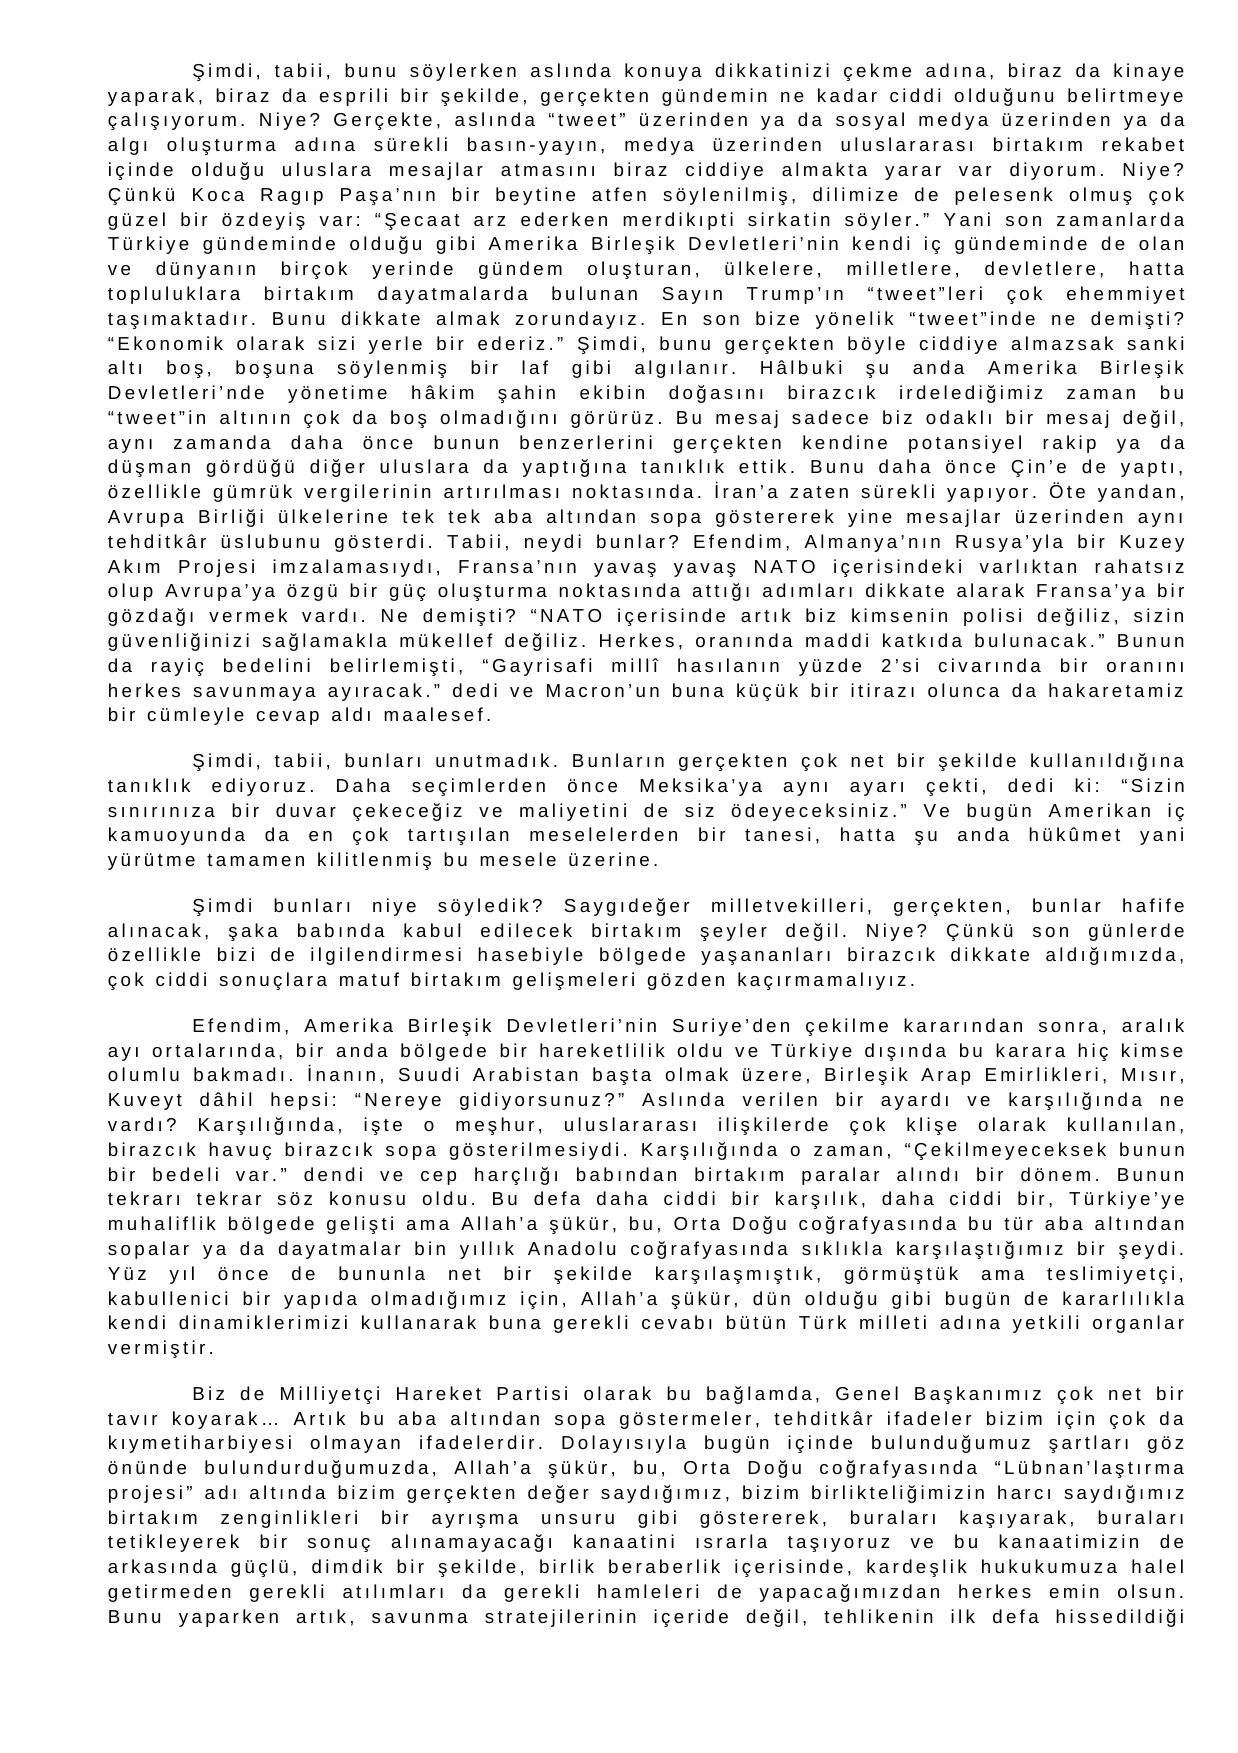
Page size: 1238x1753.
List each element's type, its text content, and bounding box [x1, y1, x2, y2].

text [108, 1383, 1186, 1627]
text Şimdi, tabii, bunları unutmadık. Bunların gerçekten çok net bir şekilde kullanıldığına tanıklık ediyoruz. Daha seçimlerden önce Meksika’ya aynı ayarı çekti, dedi ki: “Sizin sınırınıza bir duvar çekeceğiz ve maliyetini de siz ödeyeceksiniz.” Ve bugün Amerikan iç kamuoyunda da en çok tartışılan meselelerden bir tanesi, hatta şu anda hükûmet yani yürütme tamamen kilitlenmiş bu mesele üzerine. [108, 750, 1186, 871]
text Şimdi bunları niye söyledik? Saygıdeğer milletvekilleri, gerçekten, bunlar hafife alınacak, şaka babında kabul edilecek birtakım şeyler değil. Niye? Çünkü son günlerde özellikle bizi de ilgilendirmesi hasebiyle bölgede yaşananları birazcık dikkate aldığımızda, çok ciddi sonuçlara matuf birtakım gelişmeleri gözden kaçırmamalıyız. [108, 895, 1186, 991]
text Efendim, Amerika Birleşik Devletleri’nin Suriye’den çekilme kararından sonra, aralık ayı ortalarında, bir anda bölgede bir hareketlilik oldu ve Türkiye dışında bu karara hiç kimse olumlu bakmadı. İnanın, Suudi Arabistan başta olmak üzere, Birleşik Arap Emirlikleri, Mısır, Kuveyt dâhil hepsi: “Nereye gidiyorsunuz?” Aslında verilen bir ayardı ve karşılığında ne vardı? Karşılığında, işte o meşhur, uluslararası ilişkilerde çok klişe olarak kullanılan, birazcık havuç birazcık sopa gösterilmesiydi. Karşılığında o zaman, “Çekilmeyeceksek bunun bir bedeli var.” dendi ve cep harçlığı babından birtakım paralar alındı bir dönem. Bunun tekrarı tekrar söz konusu oldu. Bu defa daha ciddi bir karşılık, daha ciddi bir, Türkiye’ye muhaliflik bölgede gelişti ama Allah’a şükür, bu, Orta Doğu coğrafyasında bu tür aba altından sopalar ya da dayatmalar bin yıllık Anadolu coğrafyasında sıklıkla karşılaştığımız bir şeydi. Yüz yıl önce de bununla net bir şekilde karşılaşmıştık, görmüştük ama teslimiyetçi, kabullenici bir yapıda olmadığımız için, Allah’a şükür, dün olduğu gibi bugün de kararlılıkla kendi dinamiklerimizi kullanarak buna gerekli cevabı bütün Türk milleti adına yetkili organlar vermiştir. [108, 1015, 1186, 1358]
text Şimdi, tabii, bunu söylerken aslında konuya dikkatinizi çekme adına, biraz da kinaye yaparak, biraz da esprili bir şekilde, gerçekten gündemin ne kadar ciddi olduğunu belirtmeye çalışıyorum. Niye? Gerçekte, aslında “tweet” üzerinden ya da sosyal medya üzerinden ya da algı oluşturma adına sürekli basın-yayın, medya üzerinden uluslararası birtakım rekabet içinde olduğu uluslara mesajlar atmasını biraz ciddiye almakta yarar var diyorum. Niye? Çünkü Koca Ragıp Paşa’nın bir beytine atfen söylenilmiş, dilimize de pelesenk olmuş çok güzel bir özdeyiş var: “Şecaat arz ederken merdikıpti sirkatin söyler.” Yani son zamanlarda Türkiye gündeminde olduğu gibi Amerika Birleşik Devletleri’nin kendi iç gündeminde de olan ve dünyanın birçok yerinde gündem oluşturan, ülkelere, milletlere, devletlere, hatta topluluklara birtakım dayatmalarda bulunan Sayın Trump’ın “tweet”leri çok ehemmiyet taşımaktadır. Bunu dikkate almak zorundayız. En son bize yönelik “tweet”inde ne demişti? “Ekonomik olarak sizi yerle bir ederiz.” Şimdi, bunu gerçekten böyle ciddiye almazsak sanki altı boş, boşuna söylenmiş bir laf gibi algılanır. Hâlbuki şu anda Amerika Birleşik Devletleri’nde yönetime hâkim şahin ekibin doğasını birazcık irdelediğimiz zaman bu “tweet”in altının çok da boş olmadığını görürüz. Bu mesaj sadece biz odaklı bir mesaj değil, aynı zamanda daha önce bunun benzerlerini gerçekten kendine potansiyel rakip ya da düşman gördüğü diğer uluslara da yaptığına tanıklık ettik. Bunu daha önce Çin’e de yaptı, özellikle gümrük vergilerinin artırılması noktasında. İran’a zaten sürekli yapıyor. Öte yandan, Avrupa Birliği ülkelerine tek tek aba altından sopa göstererek yine mesajlar üzerinden aynı tehditkâr üslubunu gösterdi. Tabii, neydi bunlar? Efendim, Almanya’nın Rusya’yla bir Kuzey Akım Projesi imzalamasıydı, Fransa’nın yavaş yavaş NATO içerisindeki varlıktan rahatsız olup Avrupa’ya özgü bir güç oluşturma noktasında attığı adımları dikkate alarak Fransa’ya bir gözdağı vermek vardı. Ne demişti? “NATO içerisinde artık biz kimsenin polisi değiliz, sizin güvenliğinizi sağlamakla mükellef değiliz. Herkes, oranında maddi katkıda bulunacak.” Bunun da rayiç bedelini belirlemişti, “Gayrisafi millî hasılanın yüzde 2’si civarında bir oranını herkes savunmaya ayıracak.” dedi ve Macron’un buna küçük bir itirazı olunca da hakaretamiz bir cümleyle cevap aldı maalesef. [108, 60, 1186, 726]
